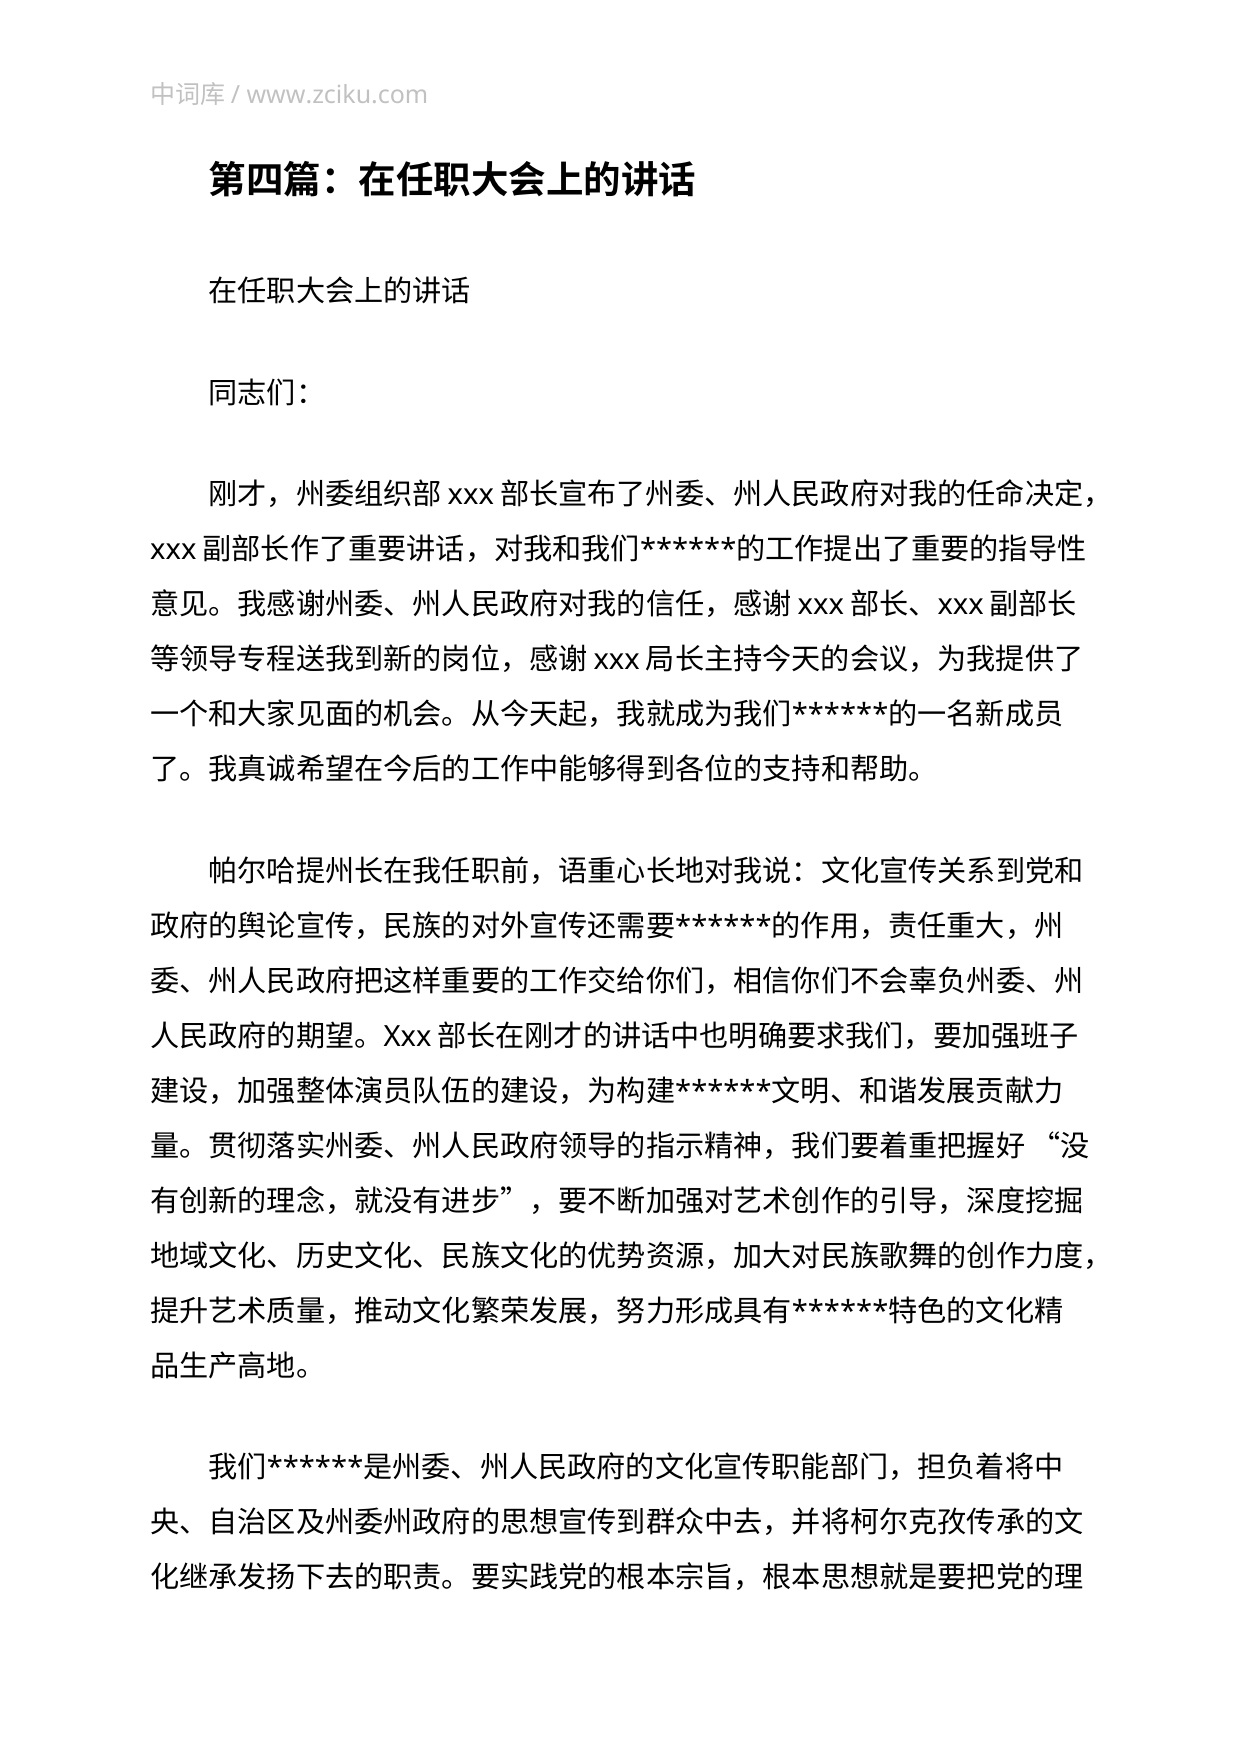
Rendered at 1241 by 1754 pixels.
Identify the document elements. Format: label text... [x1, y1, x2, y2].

text 刚才，州委组织部xxx部长宣布了州委、州人民政府对我的任命决定，xxx副部长作了重要讲话，对我和我们******的工作提出了重要的指导性意见。我感谢州委、州人民政府对我的信任，感谢xxx部长、xxx副部长等领导专程送我到新的岗位，感谢xxx局长主持今天的会议，为我提供了一个和大家见面的机会。从今天起，我就成为我们******的一名新成员了。我真诚希望在今后的工作中能够得到各位的支持和帮助。 [150, 471, 1090, 788]
text 在任职大会上的讲话 [150, 267, 1090, 310]
text 同志们： [150, 369, 1090, 411]
text 帕尔哈提州长在我任职前，语重心长地对我说：文化宣传关系到党和政府的舆论宣传，民族的对外宣传还需要******的作用，责任重大，州委、州人民政府把这样重要的工作交给你们，相信你们不会辜负州委、州人民政府的期望。Xxx部长在刚才的讲话中也明确要求我们，要加强班子建设，加强整体演员队伍的建设，为构建******文明、和谐发展贡献力量。贯彻落实州委、州人民政府领导的指示精神，我们要着重把握好 “没有创新的理念，就没有进步”，要不断加强对艺术创作的引导，深度挖掘地域文化、历史文化、民族文化的优势资源，加大对民族歌舞的创作力度，提升艺术质量，推动文化繁荣发展，努力形成具有******特色的文化精品生产高地。 [150, 848, 1090, 1384]
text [150, 1444, 1090, 1596]
text 第四篇：在任职大会上的讲话 [150, 150, 1090, 204]
